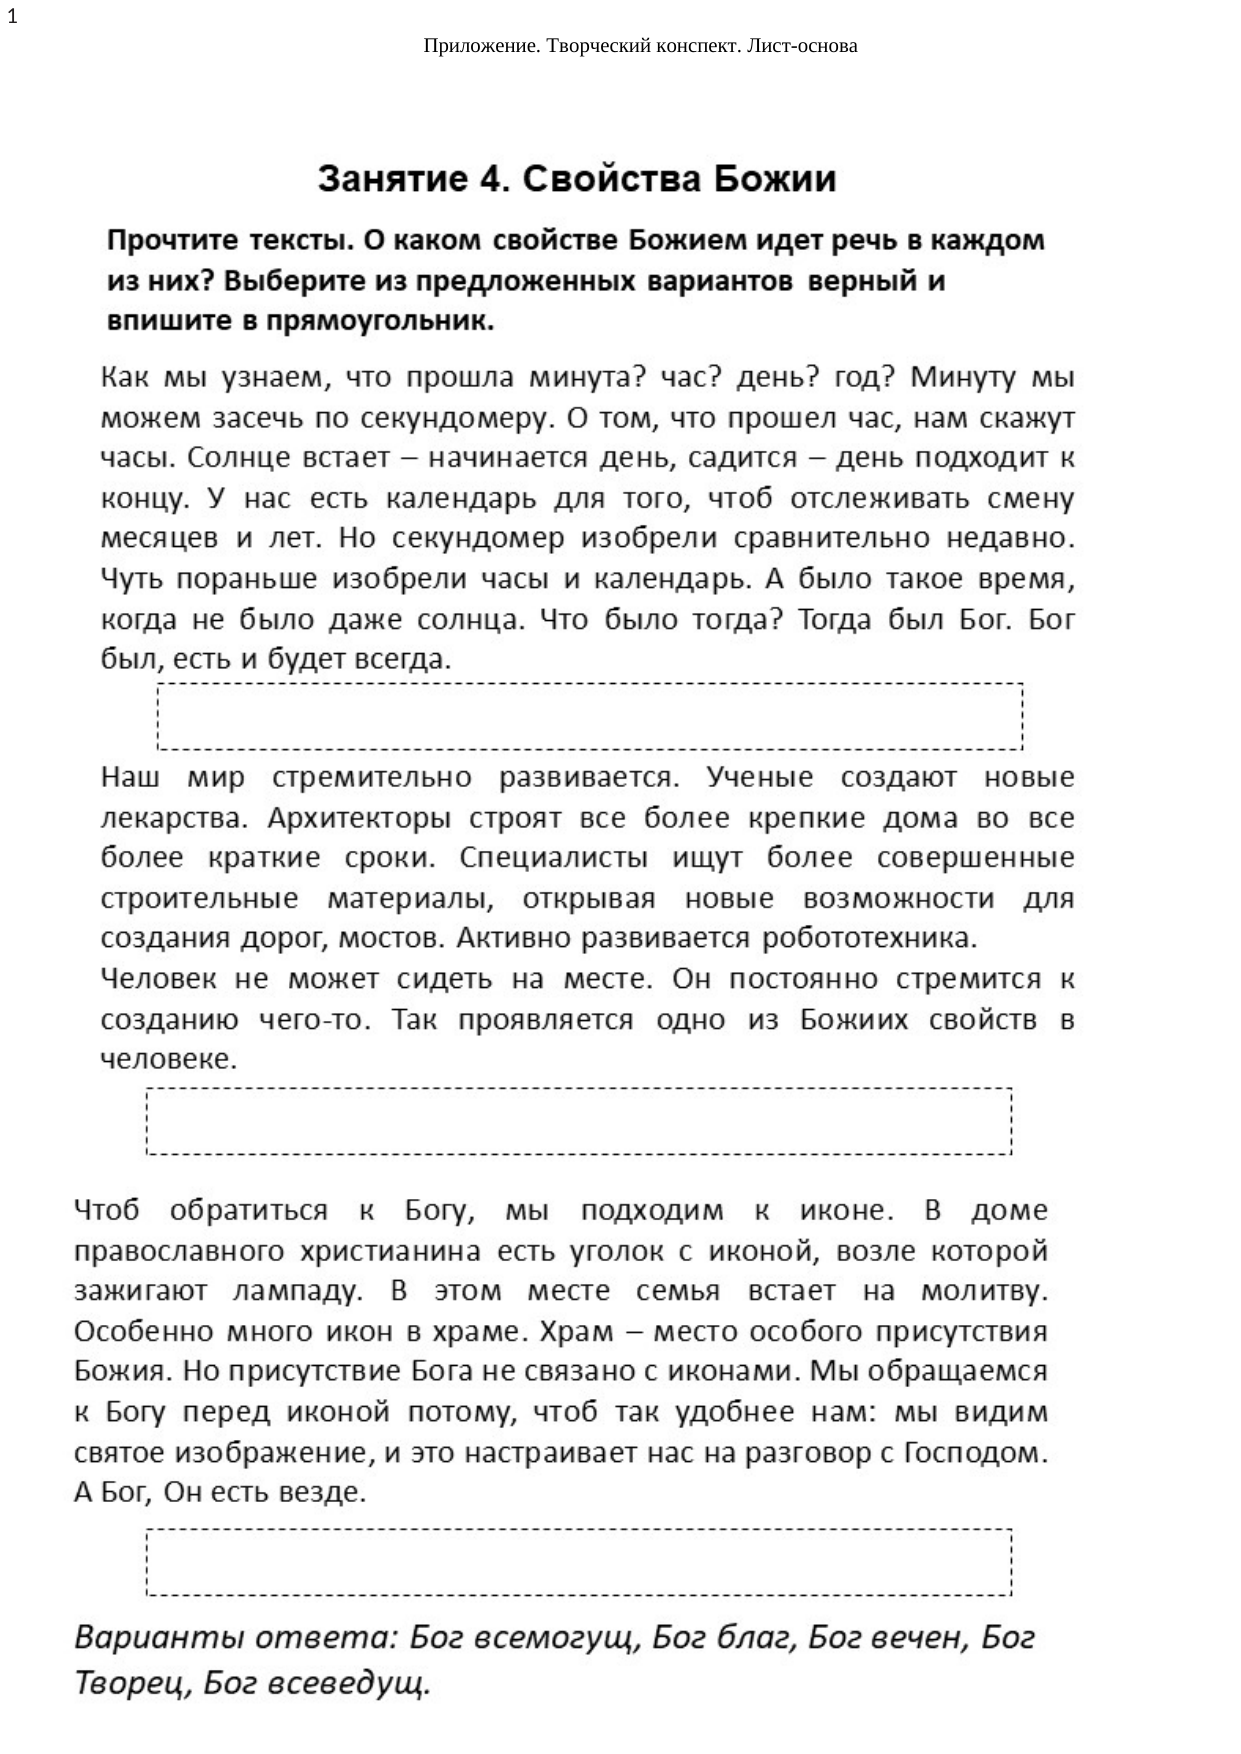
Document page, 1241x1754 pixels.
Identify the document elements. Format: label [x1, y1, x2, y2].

picture [25, 116, 1155, 1751]
